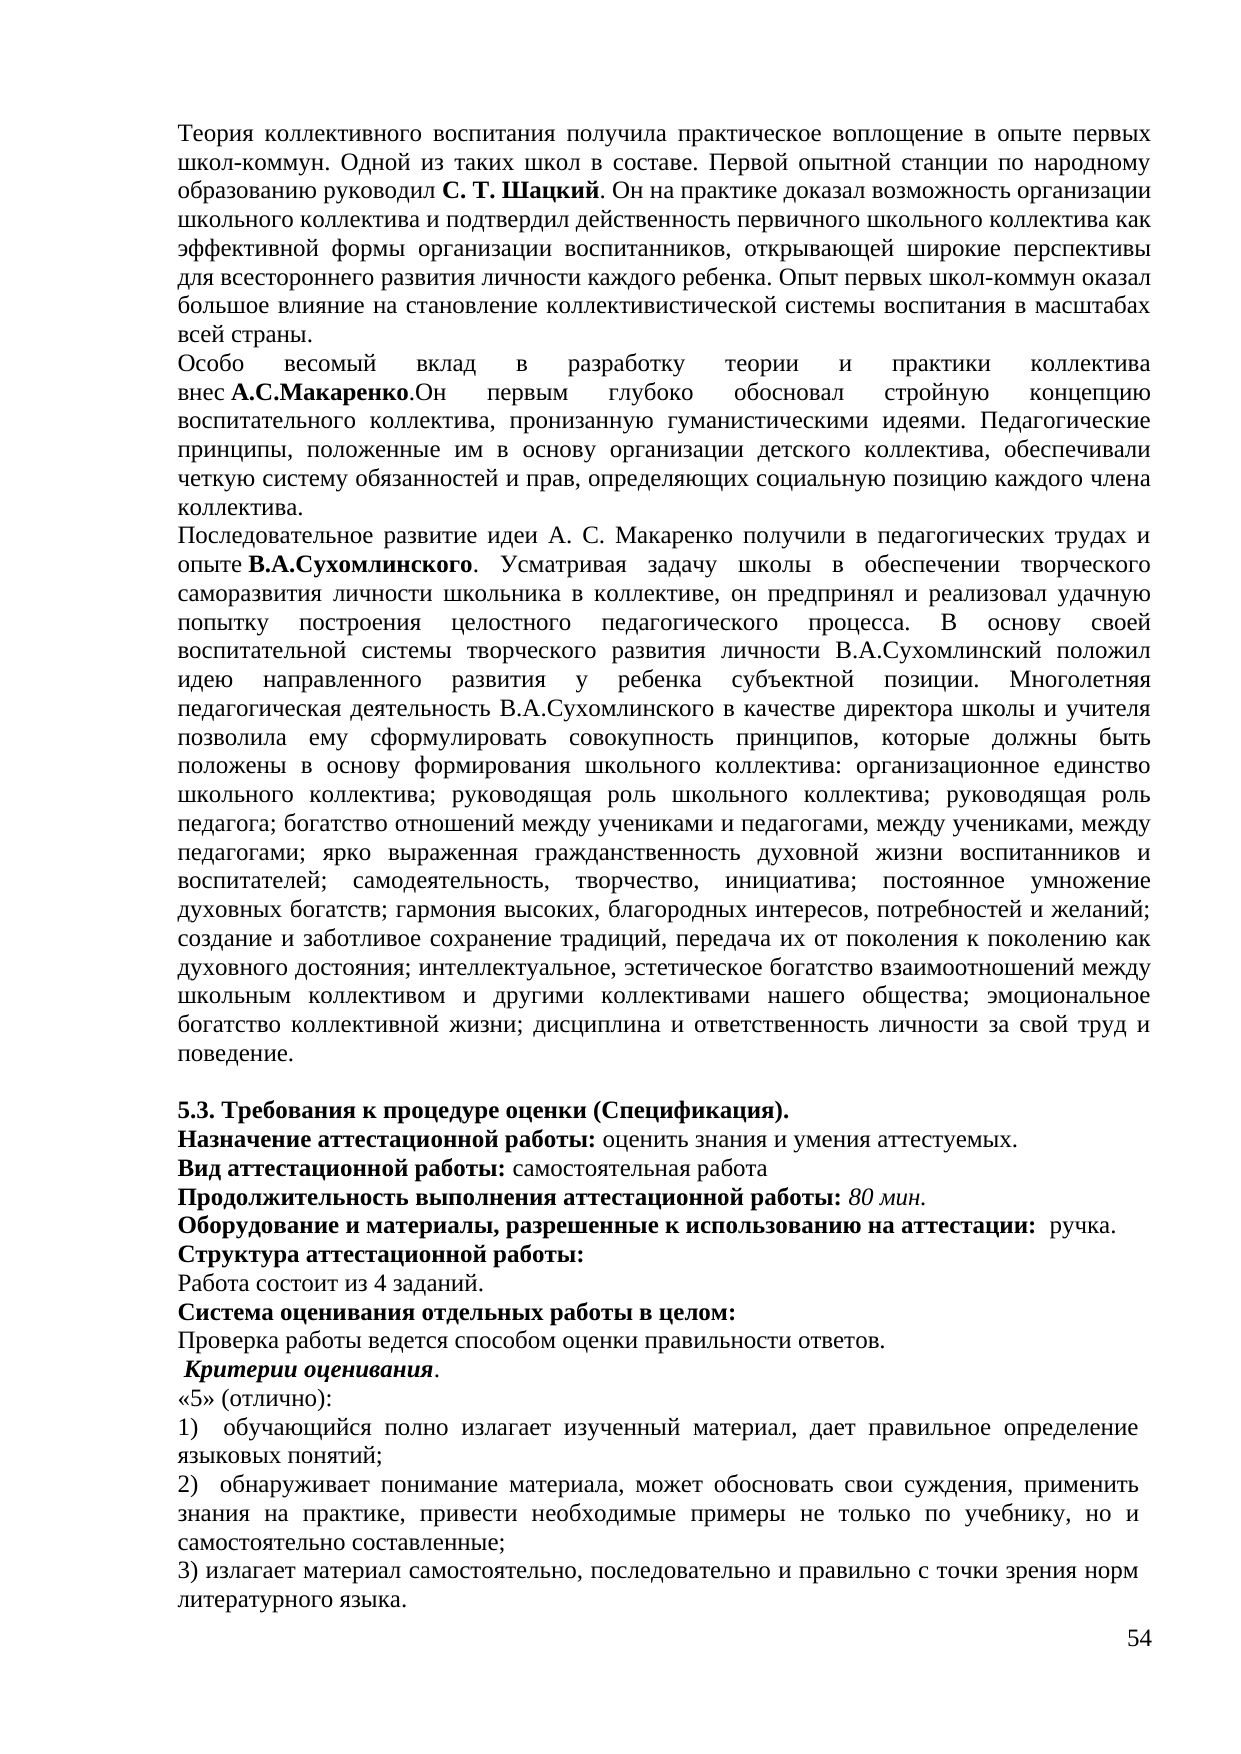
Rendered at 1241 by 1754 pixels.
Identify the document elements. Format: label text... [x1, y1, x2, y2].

text Система оценивания отдельных работы в целом: [177, 1297, 1152, 1326]
text Работа состоит из 4 заданий. [177, 1268, 1152, 1297]
text Структура аттестационной работы: [177, 1239, 1152, 1268]
text Продолжительность выполнения аттестационной работы: 80 мин. [177, 1182, 1152, 1211]
text Критерии оценивания. [177, 1354, 1152, 1383]
text 1) обучающийся полно излагает изученный материал, дает правильное определение языковых понятий; [177, 1412, 1140, 1469]
text Последовательное развитие идеи А. С. Макаренко получили в педагогических трудах и опыте В.А.Сухомлинского. Усматривая задачу школы в обеспечении творческого саморазвития личности школьника в коллективе, он предпринял и реализовал удачную попытку построения целостного педагогического процесса. В основу своей воспитательной системы творческого развития личности В.А.Сухомлинский положил идею направленного развития у ребенка субъектной позиции. Многолетняя педагогическая деятельность В.А.Сухомлинского в качестве директора школы и учителя позволила ему сформулировать совокупность принципов, которые должны быть положены в основу формирования школьного коллектива: организационное единство школьного коллектива; руководящая роль школьного коллектива; руководящая роль педагога; богатство отношений между учениками и педагогами, между учениками, между педагогами; ярко выраженная гражданственность духовной жизни воспитанников и воспитателей; самодеятельность, творчество, инициатива; постоянное умножение духовных богатств; гармония высоких, благородных интересов, потребностей и желаний; создание и заботливое сохранение традиций, передача их от поколения к поколению как духовного достояния; интеллектуальное, эстетическое богатство взаимоотношений между школьным коллективом и другими коллективами нашего общества; эмоциональное богатство коллективной жизни; дисциплина и ответственность личности за свой труд и поведение. [177, 521, 1152, 1067]
text 2) обнаруживает понимание материала, может обосновать свои суждения, применить знания на практике, привести необходимые примеры не только по учебнику, но и самостоятельно составленные; [177, 1469, 1140, 1556]
text Особо весомый вклад в разработку теории и практики коллектива внес А.С.Макаренко.Он первым глубоко обосновал стройную концепцию воспитательного коллектива, пронизанную гуманистическими идеями. Педагогические принципы, положенные им в основу организации детского коллектива, обеспечивали четкую систему обязанностей и прав, определяющих социальную позицию каждого члена коллектива. [177, 348, 1152, 521]
text Оборудование и материалы, разрешенные к использованию на аттестации: ручка. [177, 1211, 1152, 1239]
text Назначение аттестационной работы: оценить знания и умения аттестуемых. [177, 1124, 1152, 1153]
text 5.3. Требования к процедуре оценки (Спецификация). [177, 1096, 1152, 1124]
text Вид аттестационной работы: самостоятельная работа [177, 1153, 1152, 1182]
text Теория коллективного воспитания получила практическое воплощение в опыте первых школ-коммун. Одной из таких школ в составе. Первой опытной станции по народному образованию руководил С. Т. Шацкий. Он на практике доказал возможность организации школьного коллектива и подтвердил действенность первичного школьного коллектива как эффективной формы организации воспитанников, открывающей широкие перспективы для всестороннего развития личности каждого ребенка. Опыт первых школ-коммун оказал большое влияние на становление коллективистической системы воспитания в масштабах всей страны. [177, 118, 1152, 348]
text Проверка работы ведется способом оценки правильности ответов. [177, 1326, 1152, 1354]
text «5» (отлично): [177, 1383, 1140, 1412]
text 3) излагает материал самостоятельно, последовательно и правильно с точки зрения норм литературного языка. [177, 1556, 1140, 1613]
